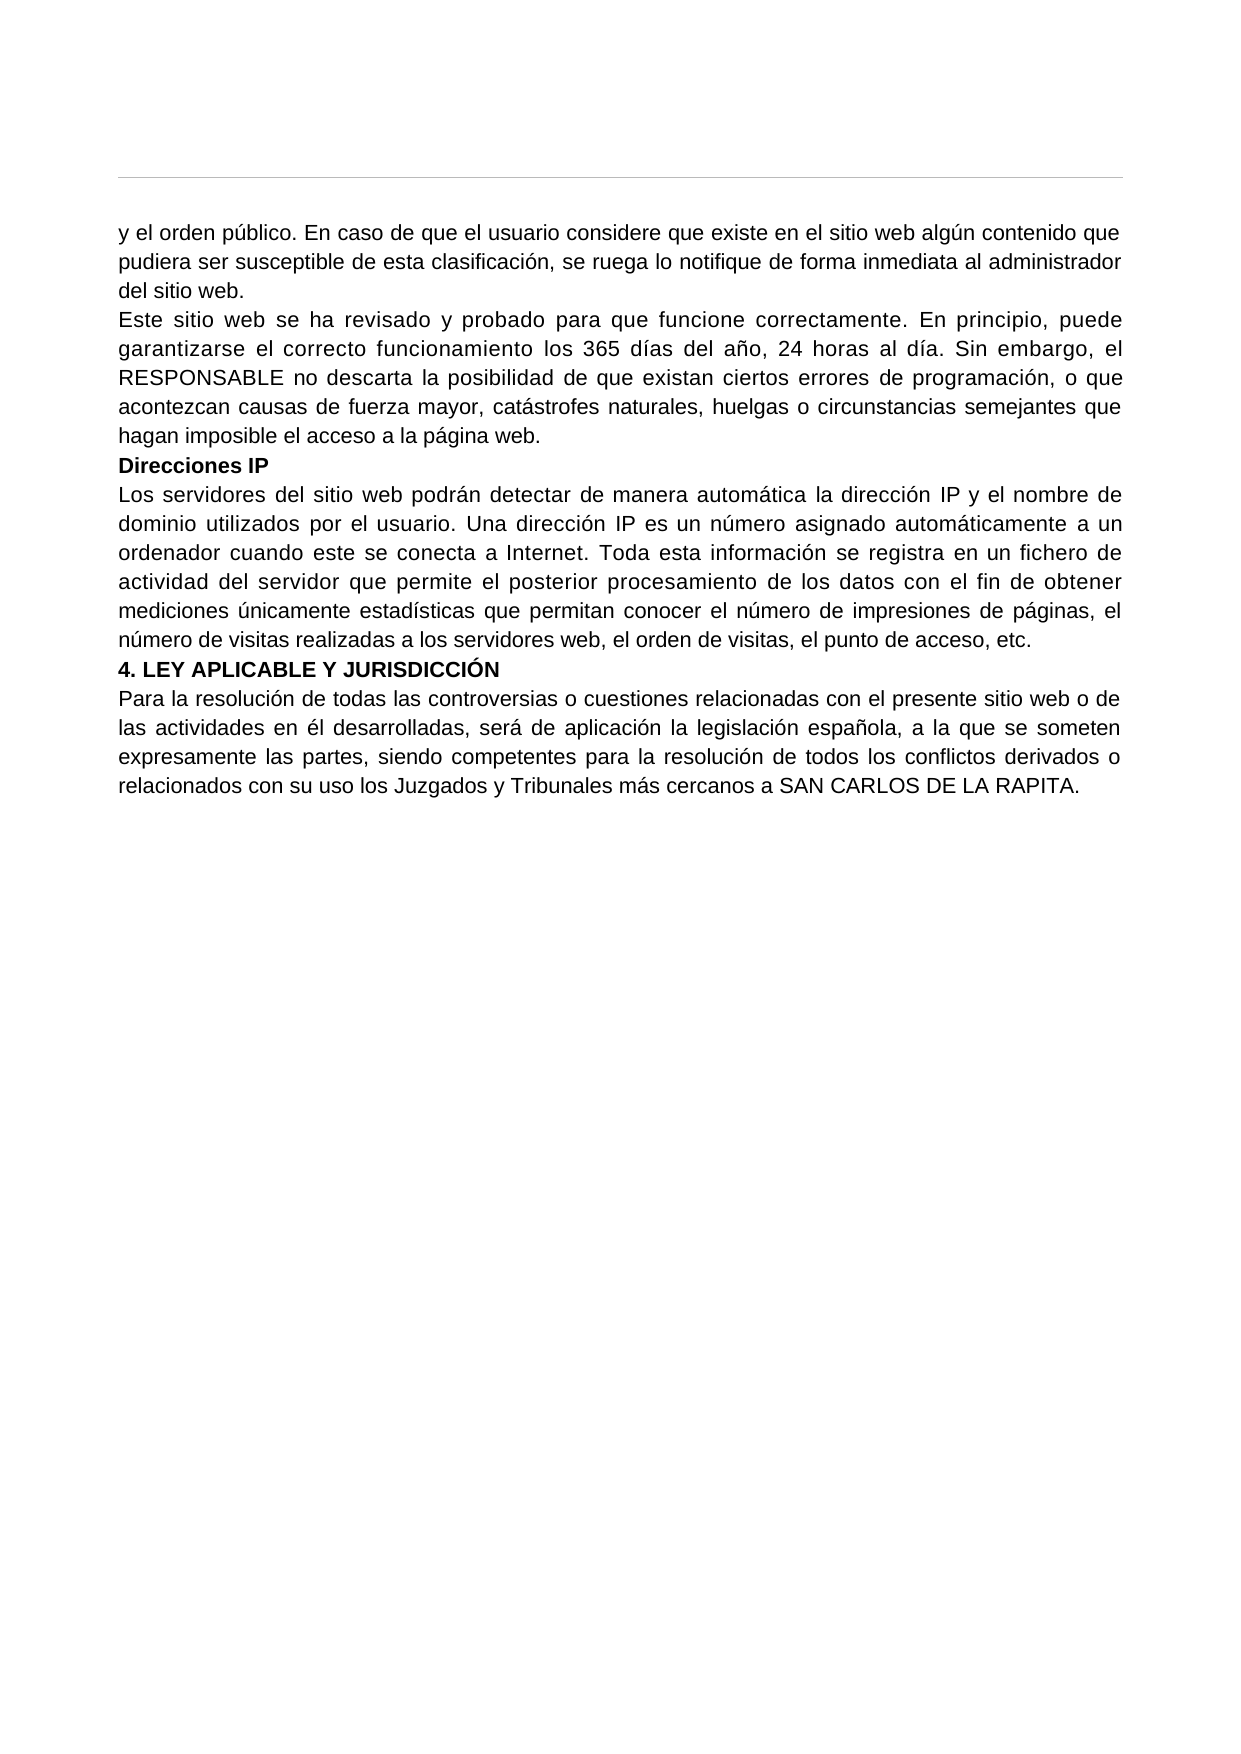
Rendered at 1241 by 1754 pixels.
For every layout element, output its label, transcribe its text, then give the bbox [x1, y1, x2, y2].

subtitle Direcciones IP [118, 453, 1134, 478]
text Los servidores del sitio web podrán detectar de manera automática la dirección IP y el nombre de dominio utilizados por el usuario. Una dirección IP es un número asignado automáticamente a un ordenador cuando este se conecta a Internet. Toda esta información se registra en un fichero de actividad del servidor que permite el posterior procesamiento de los datos con el fin de obtener mediciones únicamente estadísticas que permitan conocer el número de impresiones de páginas, el número de visitas realizadas a los servidores web, el orden de visitas, el punto de acceso, etc. [118, 482, 1123, 652]
text y el orden público. En caso de que el usuario considere que existe en el sitio web algún contenido que pudiera ser susceptible de esta clasificación, se ruega lo notifique de forma inmediata al administrador del sitio web. [118, 220, 1122, 303]
text Para la resolución de todas las controversias o cuestiones relacionadas con el presente sitio web o de las actividades en él desarrolladas, será de aplicación la legislación española, a la que se someten expresamente las partes, siendo competentes para la resolución de todos los conflictos derivados o relacionados con su uso los Juzgados y Tribunales más cercanos a SAN CARLOS DE LA RAPITA. [118, 686, 1122, 798]
subtitle LEY APLICABLE Y JURISDICCIÓN [118, 657, 1134, 682]
text Este sitio web se ha revisado y probado para que funcione correctamente. En principio, puede garantizarse el correcto funcionamiento los 365 días del año, 24 horas al día. Sin embargo, el RESPONSABLE no descarta la posibilidad de que existan ciertos errores de programación, o que acontezcan causas de fuerza mayor, catástrofes naturales, huelgas o circunstancias semejantes que hagan imposible el acceso a la página web. [118, 307, 1123, 448]
